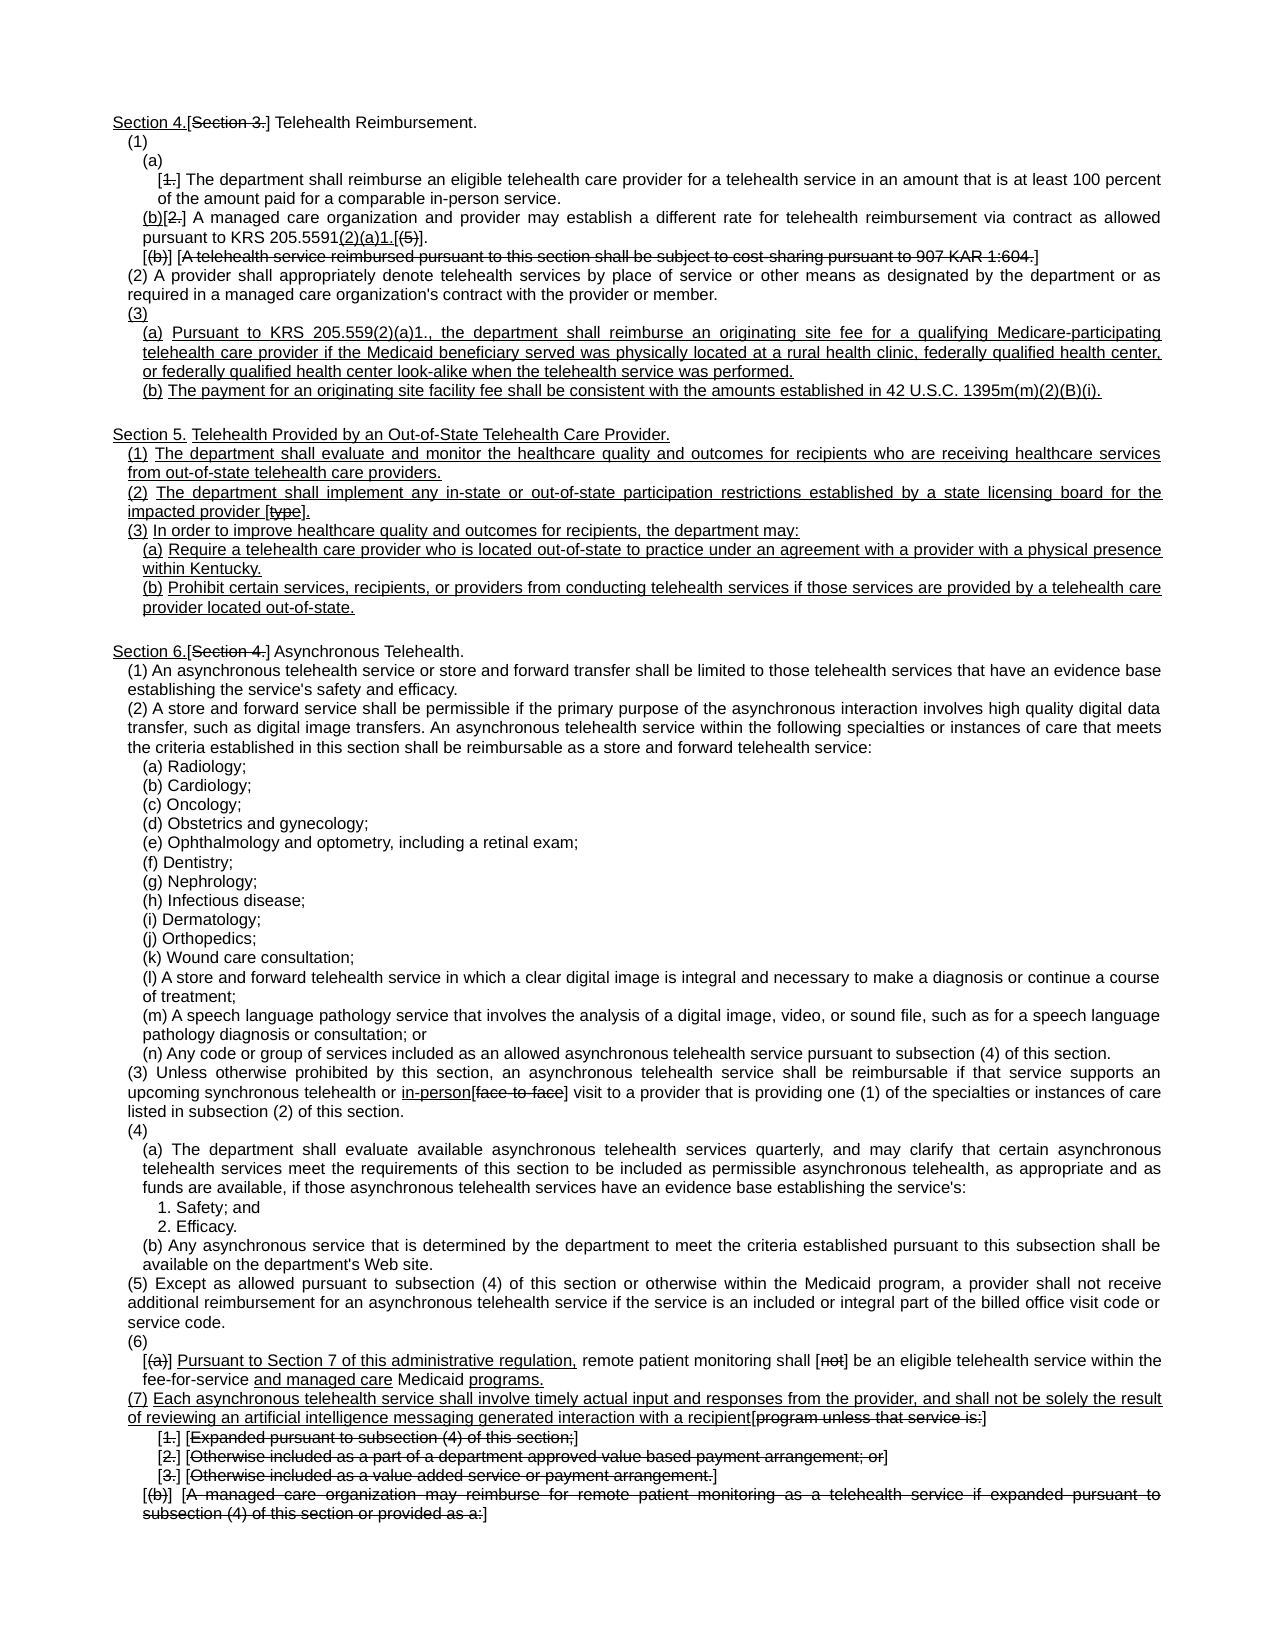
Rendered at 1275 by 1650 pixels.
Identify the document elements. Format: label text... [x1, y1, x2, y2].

text 2. Efficacy. [157, 1217, 1162, 1236]
text (6) [127, 1332, 1162, 1351]
text (3) In order to improve healthcare quality and outcomes for recipients, the department may: [127, 521, 1162, 540]
text (f) Dentistry; [142, 852, 1162, 872]
text (2) The department shall implement any in-state or out-of-state participation restrictions established by a state licensing board for the impacted provider [type]. [127, 482, 1162, 521]
text (2) A provider shall appropriately denote telehealth services by place of service or other means as designated by the department or as required in a managed care organization's contract with the provider or member. [127, 266, 1162, 304]
text (1) An asynchronous telehealth service or store and forward transfer shall be limited to those telehealth services that have an evidence base establishing the service's safety and efficacy. [127, 661, 1162, 699]
text (b) The payment for an originating site facility fee shall be consistent with the amounts established in 42 U.S.C. 1395m(m)(2)(B)(i). [142, 381, 1162, 400]
text (m) A speech language pathology service that involves the analysis of a digital image, video, or sound file, such as for a speech language pathology diagnosis or consultation; or [142, 1006, 1162, 1044]
text (3) [127, 304, 1162, 323]
text (k) Wound care consultation; [142, 948, 1162, 967]
text [(b)] [A managed care organization may reimburse for remote patient monitoring as a telehealth service if expanded pursuant to subsection (4) of this section or provided as a:] [142, 1485, 1162, 1523]
text [(b)] [A telehealth service reimbursed pursuant to this section shall be subject to cost-sharing pursuant to 907 KAR 1:604.] [142, 247, 1162, 266]
text Section 5. Telehealth Provided by an Out-of-State Telehealth Care Provider. [112, 425, 1162, 444]
text (5) Except as allowed pursuant to subsection (4) of this section or otherwise within the Medicaid program, a provider shall not receive additional reimbursement for an asynchronous telehealth service if the service is an included or integral part of the billed office visit code or service code. [127, 1274, 1162, 1332]
text 1. Safety; and [157, 1197, 1162, 1217]
text (b) Any asynchronous service that is determined by the department to meet the criteria established pursuant to this subsection shall be available on the department's Web site. [142, 1236, 1162, 1274]
text (j) Orthopedics; [142, 929, 1162, 948]
text (4) [127, 1121, 1162, 1140]
text [2.] [Otherwise included as a part of a department approved value based payment arrangement; or] [157, 1447, 1162, 1466]
text (a) Require a telehealth care provider who is located out-of-state to practice under an agreement with a provider with a physical presence within Kentucky. [142, 540, 1162, 578]
text Section 4.[Section 3.] Telehealth Reimbursement. [112, 112, 1162, 132]
text (a) [142, 151, 1162, 170]
text [1.] The department shall reimburse an eligible telehealth care provider for a telehealth service in an amount that is at least 100 percent of the amount paid for a comparable in-person service. [157, 170, 1162, 208]
text Section 6.[Section 4.] Asynchronous Telehealth. [112, 642, 1162, 661]
text (l) A store and forward telehealth service in which a clear digital image is integral and necessary to make a diagnosis or continue a course of treatment; [142, 967, 1162, 1006]
text (i) Dermatology; [142, 910, 1162, 929]
text (a) Pursuant to KRS 205.559(2)(a)1., the department shall reimburse an originating site fee for a qualifying Medicare-participating telehealth care provider if the Medicaid beneficiary served was physically located at a rural health clinic, federally qualified health center, or federally qualified health center look-alike when the telehealth service was performed. [142, 323, 1162, 359]
text [3.] [Otherwise included as a value added service or payment arrangement.] [157, 1466, 1162, 1485]
text (1) [127, 132, 1162, 151]
text (g) Nephrology; [142, 872, 1162, 891]
text (d) Obstetrics and gynecology; [142, 814, 1162, 833]
text (7) Each asynchronous telehealth service shall involve timely actual input and responses from the provider, and shall not be solely the result of reviewing an artificial intelligence messaging generated interaction with a recipient[program unless that service is:] [127, 1389, 1162, 1427]
text (b) Prohibit certain services, recipients, or providers from conducting telehealth services if those services are provided by a telehealth care provider located out-of-state. [142, 578, 1162, 617]
text (2) A store and forward service shall be permissible if the primary purpose of the asynchronous interaction involves high quality digital data transfer, such as digital image transfers. An asynchronous telehealth service within the following specialties or instances of care that meets the criteria established in this section shall be reimbursable as a store and forward telehealth service: [127, 699, 1162, 757]
text [(a)] Pursuant to Section 7 of this administrative regulation, remote patient monitoring shall [not] be an eligible telehealth service within the fee-for-service and managed care Medicaid programs. [142, 1351, 1162, 1389]
text (a) The department shall evaluate available asynchronous telehealth services quarterly, and may clarify that certain asynchronous telehealth services meet the requirements of this section to be included as permissible asynchronous telehealth, as appropriate and as funds are available, if those asynchronous telehealth services have an evidence base establishing the service's: [142, 1140, 1162, 1197]
text (a) Radiology; [142, 757, 1162, 776]
text (b) Cardiology; [142, 776, 1162, 795]
text (n) Any code or group of services included as an allowed asynchronous telehealth service pursuant to subsection (4) of this section. [142, 1044, 1162, 1063]
text (b)[2.] A managed care organization and provider may establish a different rate for telehealth reimbursement via contract as allowed pursuant to KRS 205.5591(2)(a)1.[(5)]. [142, 208, 1162, 247]
text (c) Oncology; [142, 795, 1162, 814]
text [1.] [Expanded pursuant to subsection (4) of this section;] [157, 1427, 1162, 1447]
text (h) Infectious disease; [142, 891, 1162, 910]
text (e) Ophthalmology and optometry, including a retinal exam; [142, 833, 1162, 852]
text (1) The department shall evaluate and monitor the healthcare quality and outcomes for recipients who are receiving healthcare services from out-of-state telehealth care providers. [127, 444, 1162, 482]
text (3) Unless otherwise prohibited by this section, an asynchronous telehealth service shall be reimbursable if that service supports an upcoming synchronous telehealth or in-person[face-to-face] visit to a provider that is providing one (1) of the specialties or instances of care listed in subsection (2) of this section. [127, 1063, 1162, 1121]
